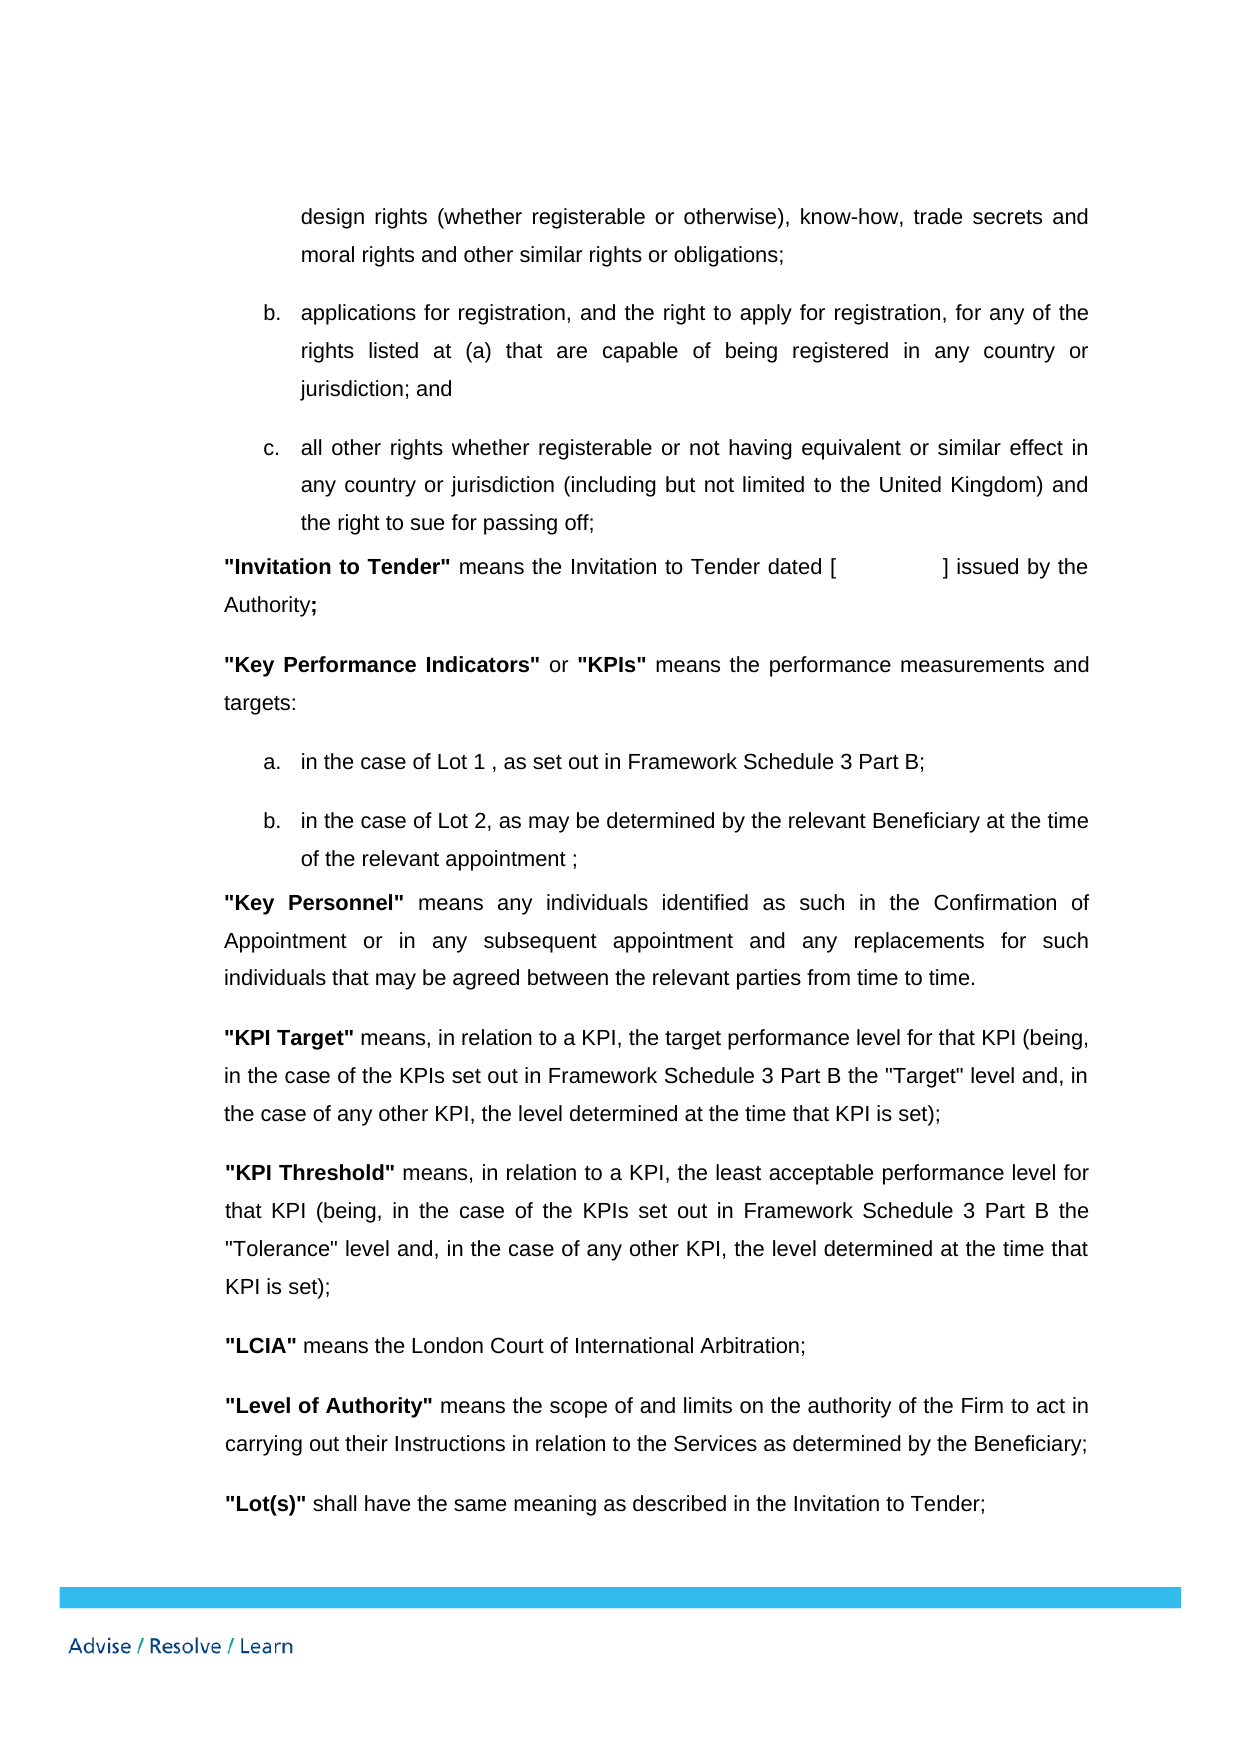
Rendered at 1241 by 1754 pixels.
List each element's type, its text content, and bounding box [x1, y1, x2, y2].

list in the case of Lot 2, as may be determined by the relevant Beneficiary at the time of the relevant appointment ; [263, 808, 1090, 871]
list "Key Performance Indicators" or "KPIs" means the performance measurements and targets: [224, 652, 1090, 715]
list in the case of Lot 1 , as set out in Framework Schedule 3 Part B; [263, 749, 1090, 774]
picture [59, 1587, 1181, 1657]
text "Level of Authority" means the scope of and limits on the authority of the Firm to act in carrying out their Instructions in relation to the Services as determined by the Beneficiary; [225, 1393, 1090, 1456]
text "Lot(s)" shall have the same meaning as described in the Invitation to Tender; [225, 1491, 1090, 1516]
list all other rights whether registerable or not having equivalent or similar effect in any country or jurisdiction (including but not limited to the United Kingdom) and the right to sue for passing off; [263, 434, 1090, 535]
list applications for registration, and the right to apply for registration, for any of the rights listed at (a) that are capable of being registered in any country or jurisdiction; and [263, 300, 1090, 401]
list "Invitation to Tender" means the Invitation to Tender dated [ ] issued by the Authority; [224, 554, 1090, 617]
text "KPI Threshold" means, in relation to a KPI, the least acceptable performance level for that KPI (being, in the case of the KPIs set out in Framework Schedule 3 Part B the "Tolerance" level and, in the case of any other KPI, the level determined at the time that KPI is set); [225, 1160, 1090, 1299]
text "LCIA" means the London Court of International Arbitration; [225, 1333, 1090, 1359]
list "KPI Target" means, in relation to a KPI, the target performance level for that KPI (being, in the case of the KPIs set out in Framework Schedule 3 Part B the "Target" level and, in the case of any other KPI, the level determined at the time that KPI is set); [224, 1025, 1090, 1126]
list "Key Personnel" means any individuals identified as such in the Confirmation of Appointment or in any subsequent appointment and any replacements for such individuals that may be agreed between the relevant parties from time to time. [224, 890, 1090, 991]
